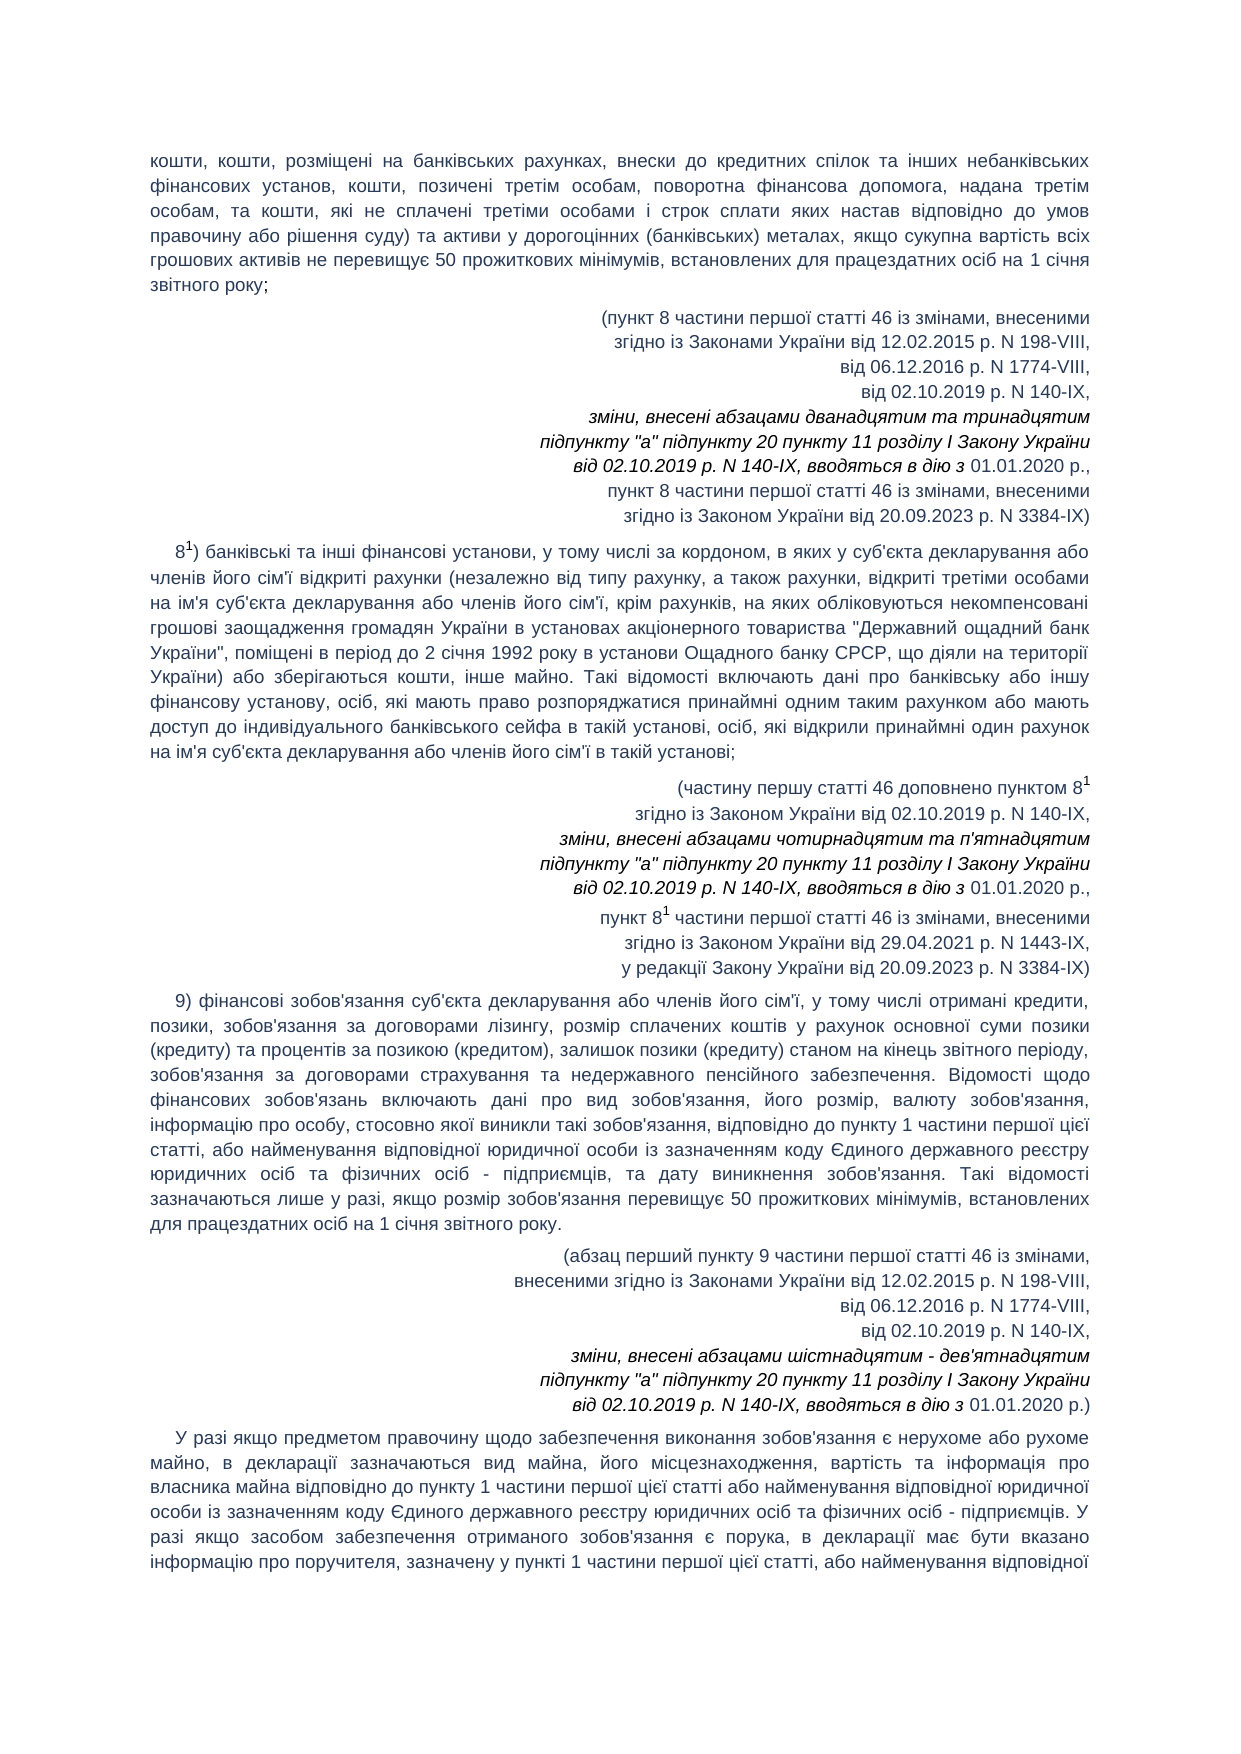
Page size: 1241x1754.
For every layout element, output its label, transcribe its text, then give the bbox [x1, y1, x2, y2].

text (частину першу статті 46 доповнено пунктом 81 згідно із Законом України від 02.10.2019 р. N 140-IX, зміни, внесені абзацами чотирнадцятим та п'ятнадцятим підпункту "а" підпункту 20 пункту 11 розділу І Закону України від 02.10.2019 р. N 140-IX, вводяться в дію з 01.01.2020 р., пункт 81 частини першої статті 46 із змінами, внесеними згідно із Законом України від 29.04.2021 р. N 1443-IX, у редакції Закону України від 20.09.2023 р. N 3384-IX) [150, 773, 1090, 978]
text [150, 150, 1090, 296]
text (пункт 8 частини першої статті 46 із змінами, внесеними згідно із Законами України від 12.02.2015 р. N 198-VIII, від 06.12.2016 р. N 1774-VIII, від 02.10.2019 р. N 140-IX, зміни, внесені абзацами дванадцятим та тринадцятим підпункту "а" підпункту 20 пункту 11 розділу І Закону України від 02.10.2019 р. N 140-IX, вводяться в дію з 01.01.2020 р., пункт 8 частини першої статті 46 із змінами, внесеними згідно із Законом України від 20.09.2023 р. N 3384-IX) [150, 307, 1090, 526]
text 81) банківські та інші фінансові установи, у тому числі за кордоном, в яких у суб'єкта декларування або членів його сім'ї відкриті рахунки (незалежно від типу рахунку, а також рахунки, відкриті третіми особами на ім'я суб'єкта декларування або членів його сім'ї, крім рахунків, на яких обліковуються некомпенсовані грошові заощадження громадян України в установах акціонерного товариства "Державний ощадний банк України", поміщені в період до 2 січня 1992 року в установи Ощадного банку СРСР, що діяли на території України) або зберігаються кошти, інше майно. Такі відомості включають дані про банківську або іншу фінансову установу, осіб, які мають право розпоряджатися принаймні одним таким рахунком або мають доступ до індивідуального банківського сейфа в такій установі, осіб, які відкрили принаймні один рахунок на ім'я суб'єкта декларування або членів його сім'ї в такій установі; [150, 537, 1090, 762]
text (абзац перший пункту 9 частини першої статті 46 із змінами, внесеними згідно із Законами України від 12.02.2015 р. N 198-VIII, від 06.12.2016 р. N 1774-VIII, від 02.10.2019 р. N 140-IX, зміни, внесені абзацами шістнадцятим - дев'ятнадцятим підпункту "а" підпункту 20 пункту 11 розділу І Закону України від 02.10.2019 р. N 140-IX, вводяться в дію з 01.01.2020 р.) [150, 1245, 1090, 1416]
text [150, 1427, 1090, 1572]
text 9) фінансові зобов'язання суб'єкта декларування або членів його сім'ї, у тому числі отримані кредити, позики, зобов'язання за договорами лізингу, розмір сплачених коштів у рахунок основної суми позики (кредиту) та процентів за позикою (кредитом), залишок позики (кредиту) станом на кінець звітного періоду, зобов'язання за договорами страхування та недержавного пенсійного забезпечення. Відомості щодо фінансових зобов'язань включають дані про вид зобов'язання, його розмір, валюту зобов'язання, інформацію про особу, стосовно якої виникли такі зобов'язання, відповідно до пункту 1 частини першої цієї статті, або найменування відповідної юридичної особи із зазначенням коду Єдиного державного реєстру юридичних осіб та фізичних осіб - підприємців, та дату виникнення зобов'язання. Такі відомості зазначаються лише у разі, якщо розмір зобов'язання перевищує 50 прожиткових мінімумів, встановлених для працездатних осіб на 1 січня звітного року. [150, 989, 1090, 1234]
